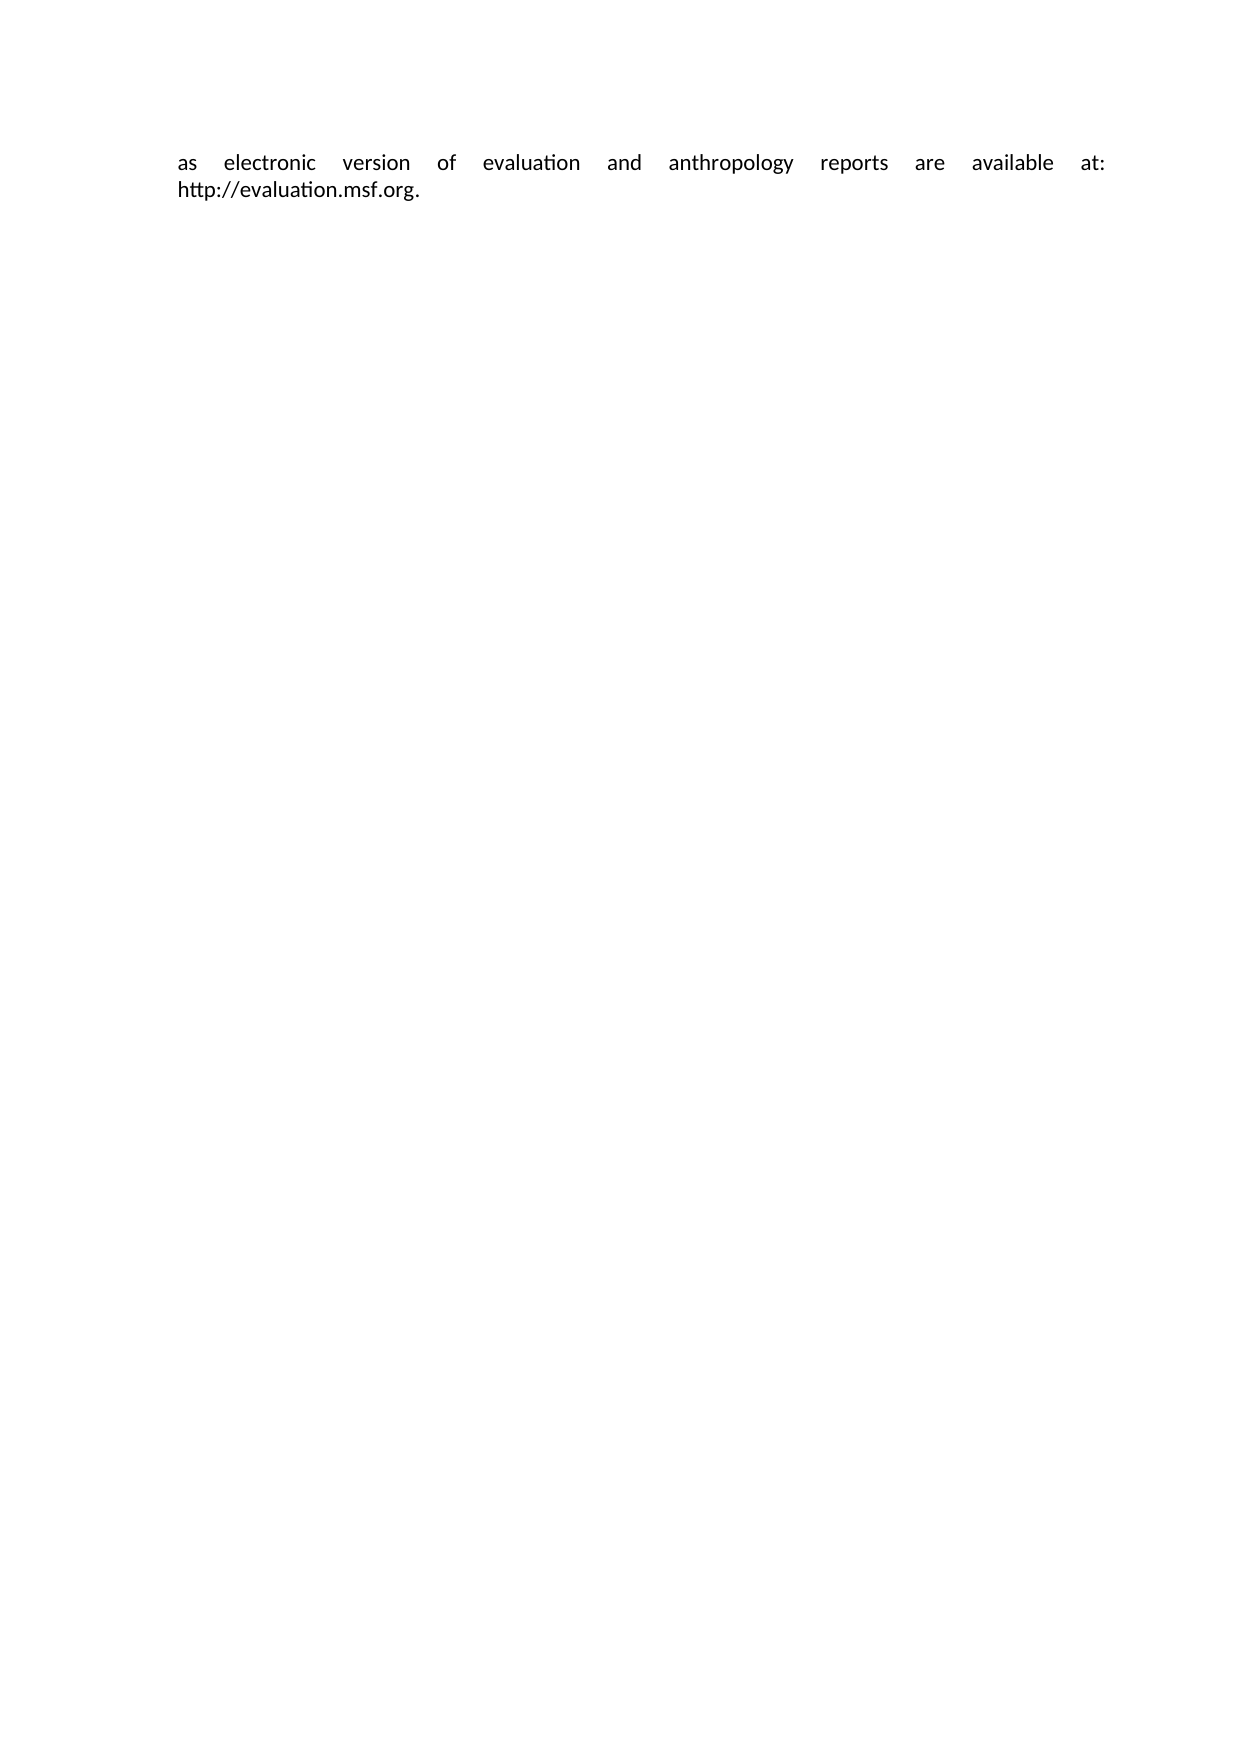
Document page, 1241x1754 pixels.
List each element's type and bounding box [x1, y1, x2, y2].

text [177, 148, 1106, 204]
